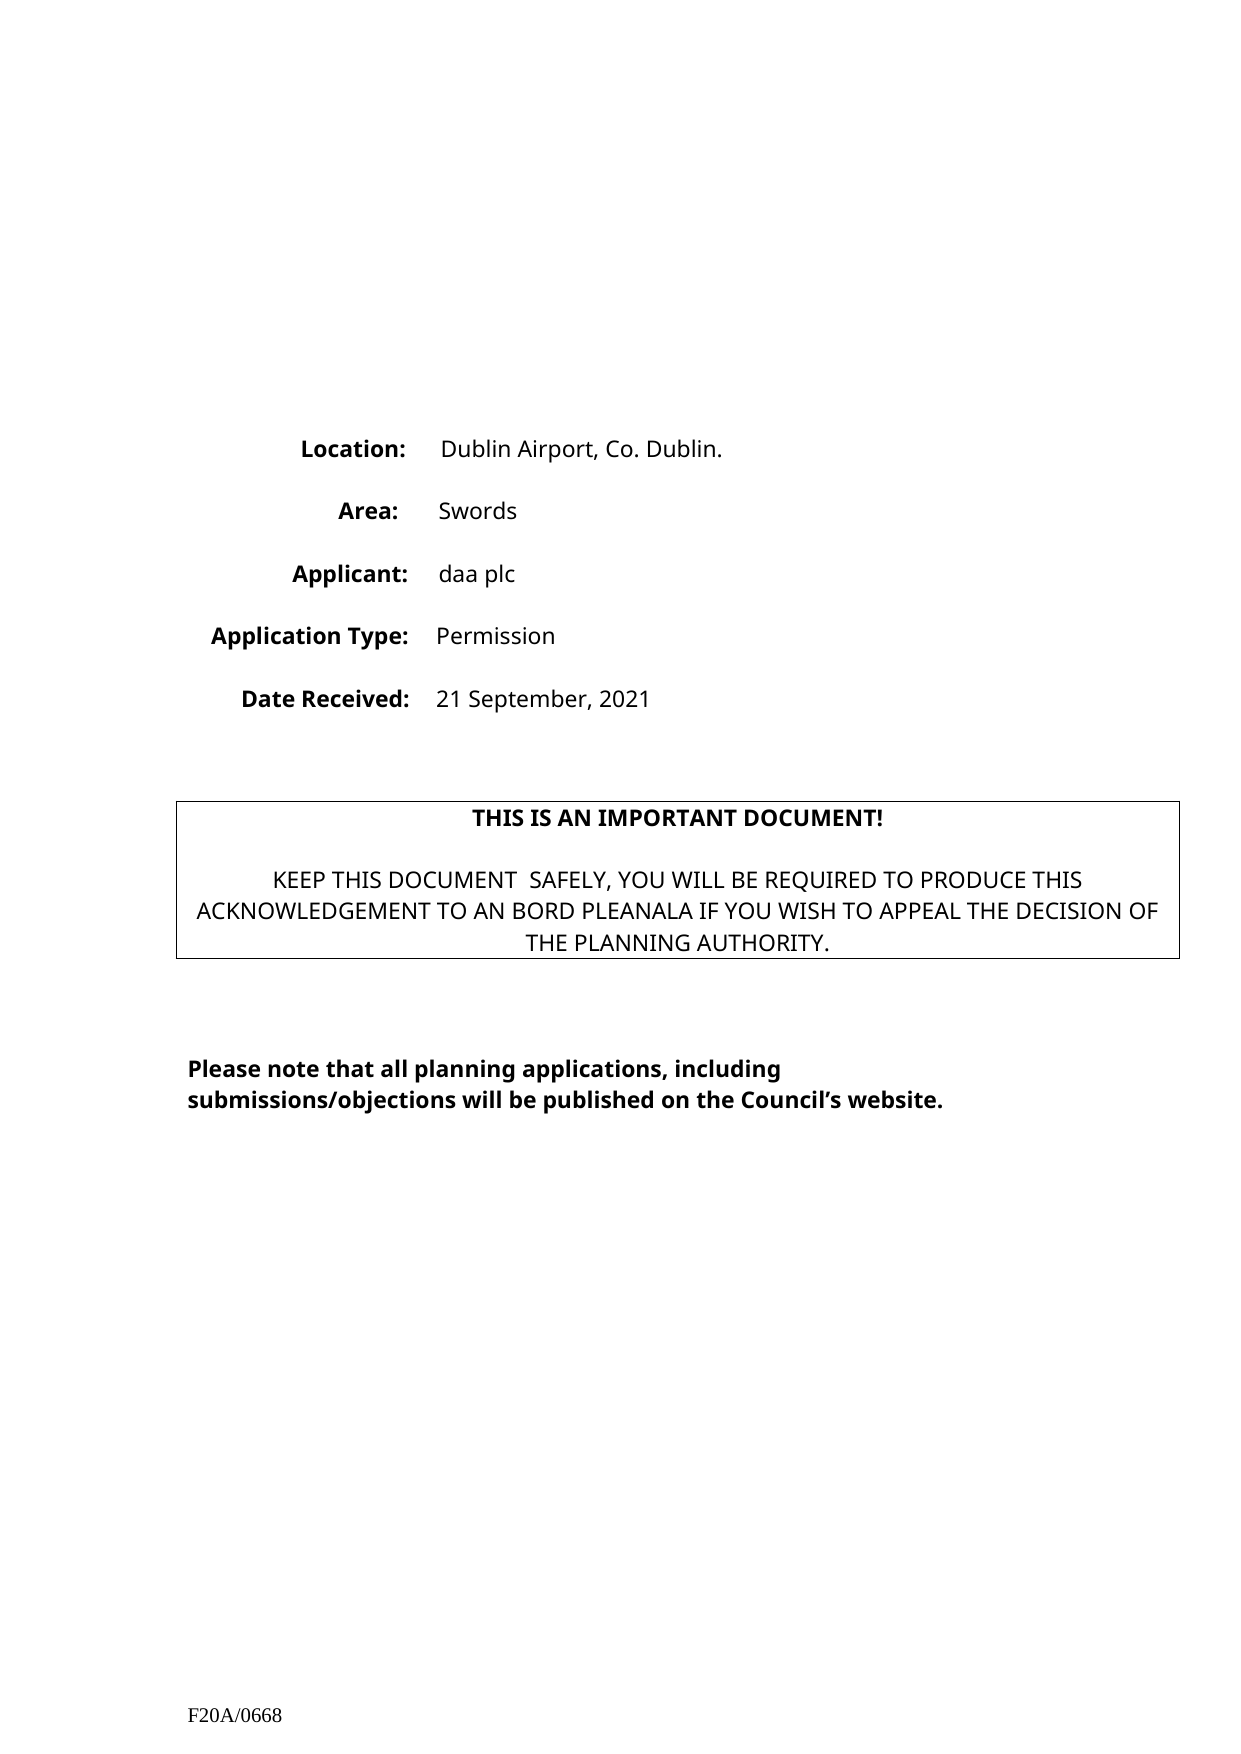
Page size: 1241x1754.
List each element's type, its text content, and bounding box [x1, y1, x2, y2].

text Application Type: Permission [187, 620, 1053, 651]
table_header Location: [176, 433, 423, 464]
text Please note that all planning applications, including submissions/objections will be published on the Council’s website. [187, 1053, 1053, 1115]
table_header Dublin Airport, Co. Dublin. [423, 433, 1179, 464]
text Date Received: 21 September, 2021 [187, 683, 1053, 714]
text Area: Swords [213, 495, 1053, 526]
text Applicant: daa plc [213, 558, 1053, 589]
table_header THIS IS AN IMPORTANT DOCUMENT! KEEP THIS DOCUMENT SAFELY, YOU WILL BE REQUIRED TO PRODUCE THIS ACKNOWLEDGEMENT TO AN BORD PLEANALA IF YOU WISH TO APPEAL THE DECISION OF THE PLANNING AUTHORITY. [177, 802, 1179, 958]
